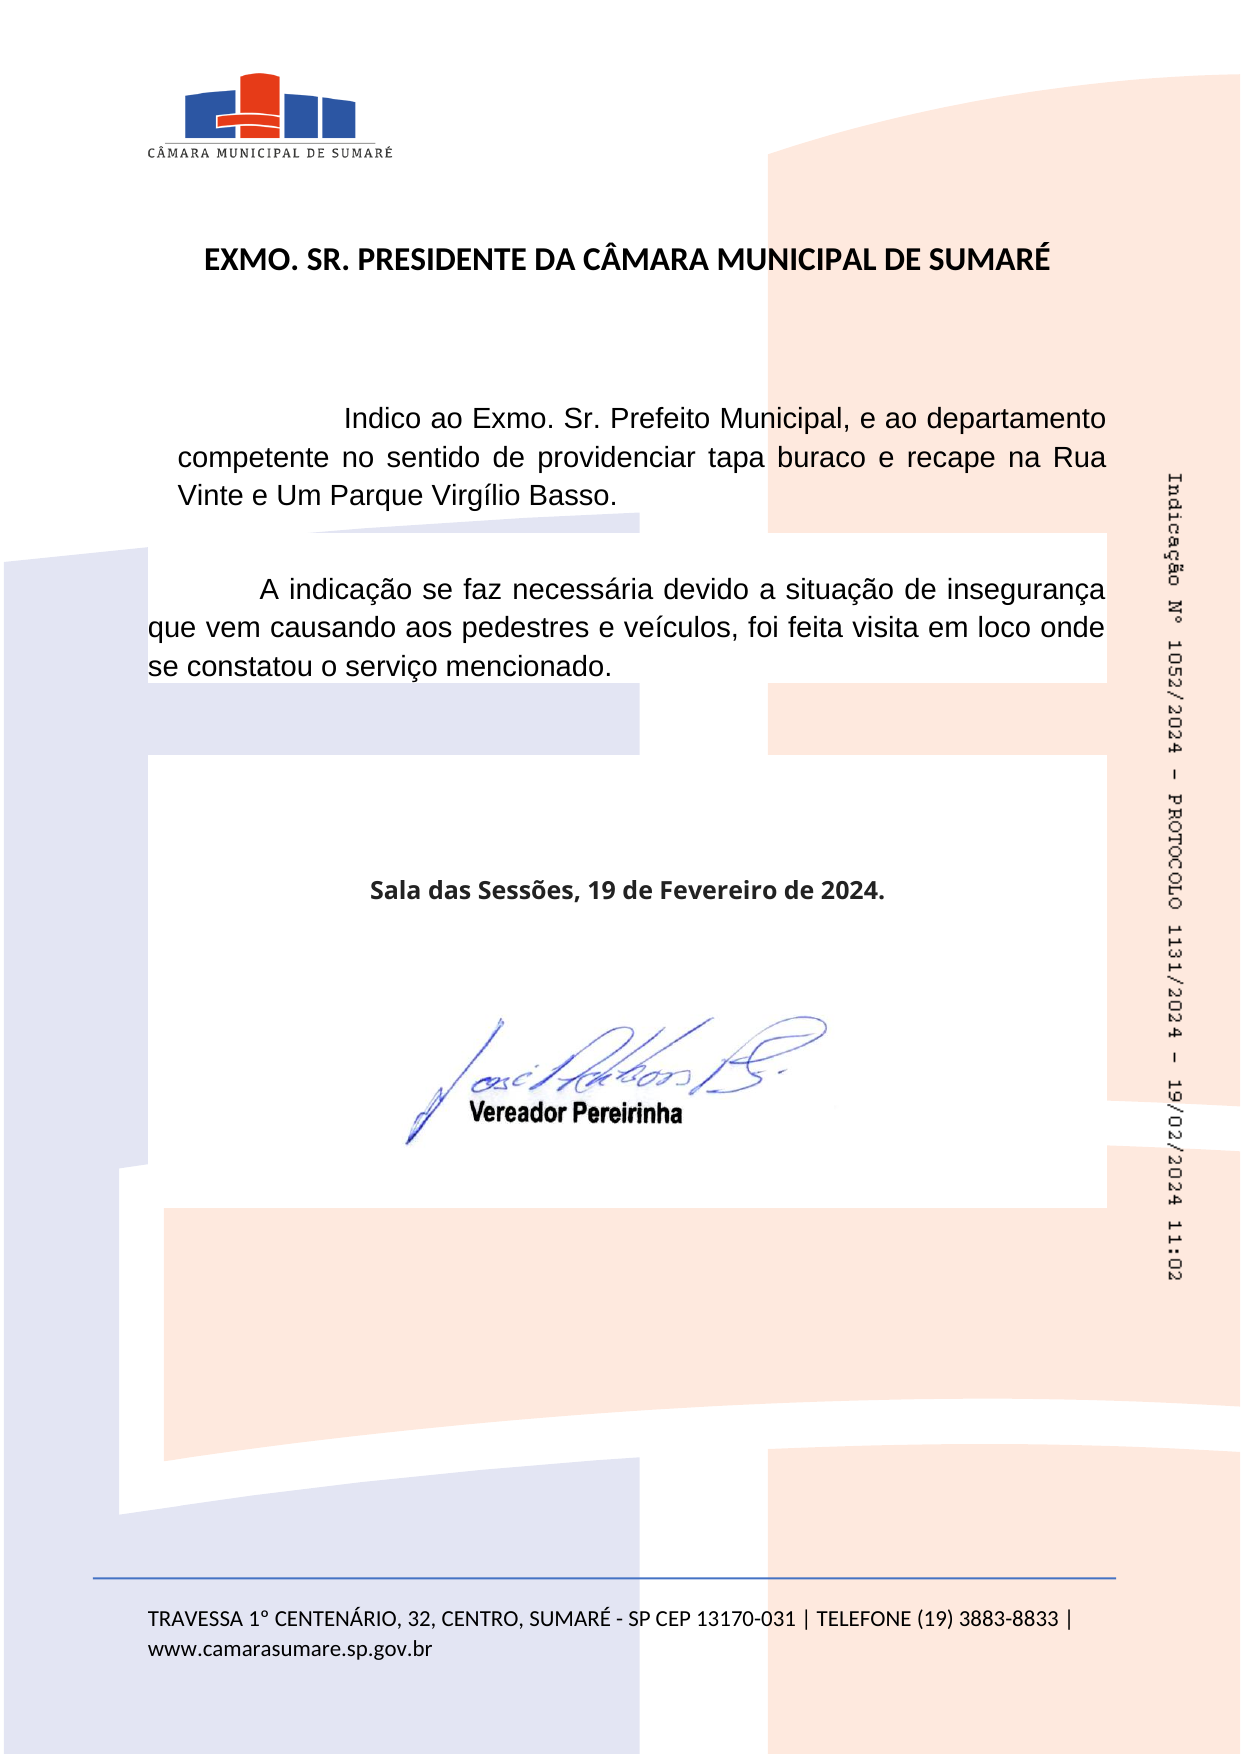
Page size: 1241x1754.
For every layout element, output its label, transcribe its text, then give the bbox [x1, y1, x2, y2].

picture [389, 990, 866, 1177]
text Indico ao Exmo. Sr. Prefeito Municipal, e ao departamento competente no sentido de providenciar tapa buraco e recape na Rua Vinte e Um Parque Virgílio Basso. [177, 401, 1107, 512]
text Sala das Sessões, 19 de Fevereiro de 2024. [148, 873, 1107, 907]
picture [1142, 468, 1205, 1286]
text EXMO. SR. PRESIDENTE DA CÂMARA MUNICIPAL DE SUMARÉ [148, 238, 1107, 279]
picture [147, 73, 394, 160]
text A indicação se faz necessária devido a situação de insegurança que vem causando aos pedestres e veículos, foi feita visita em loco onde se constatou o serviço mencionado. [148, 572, 1107, 683]
